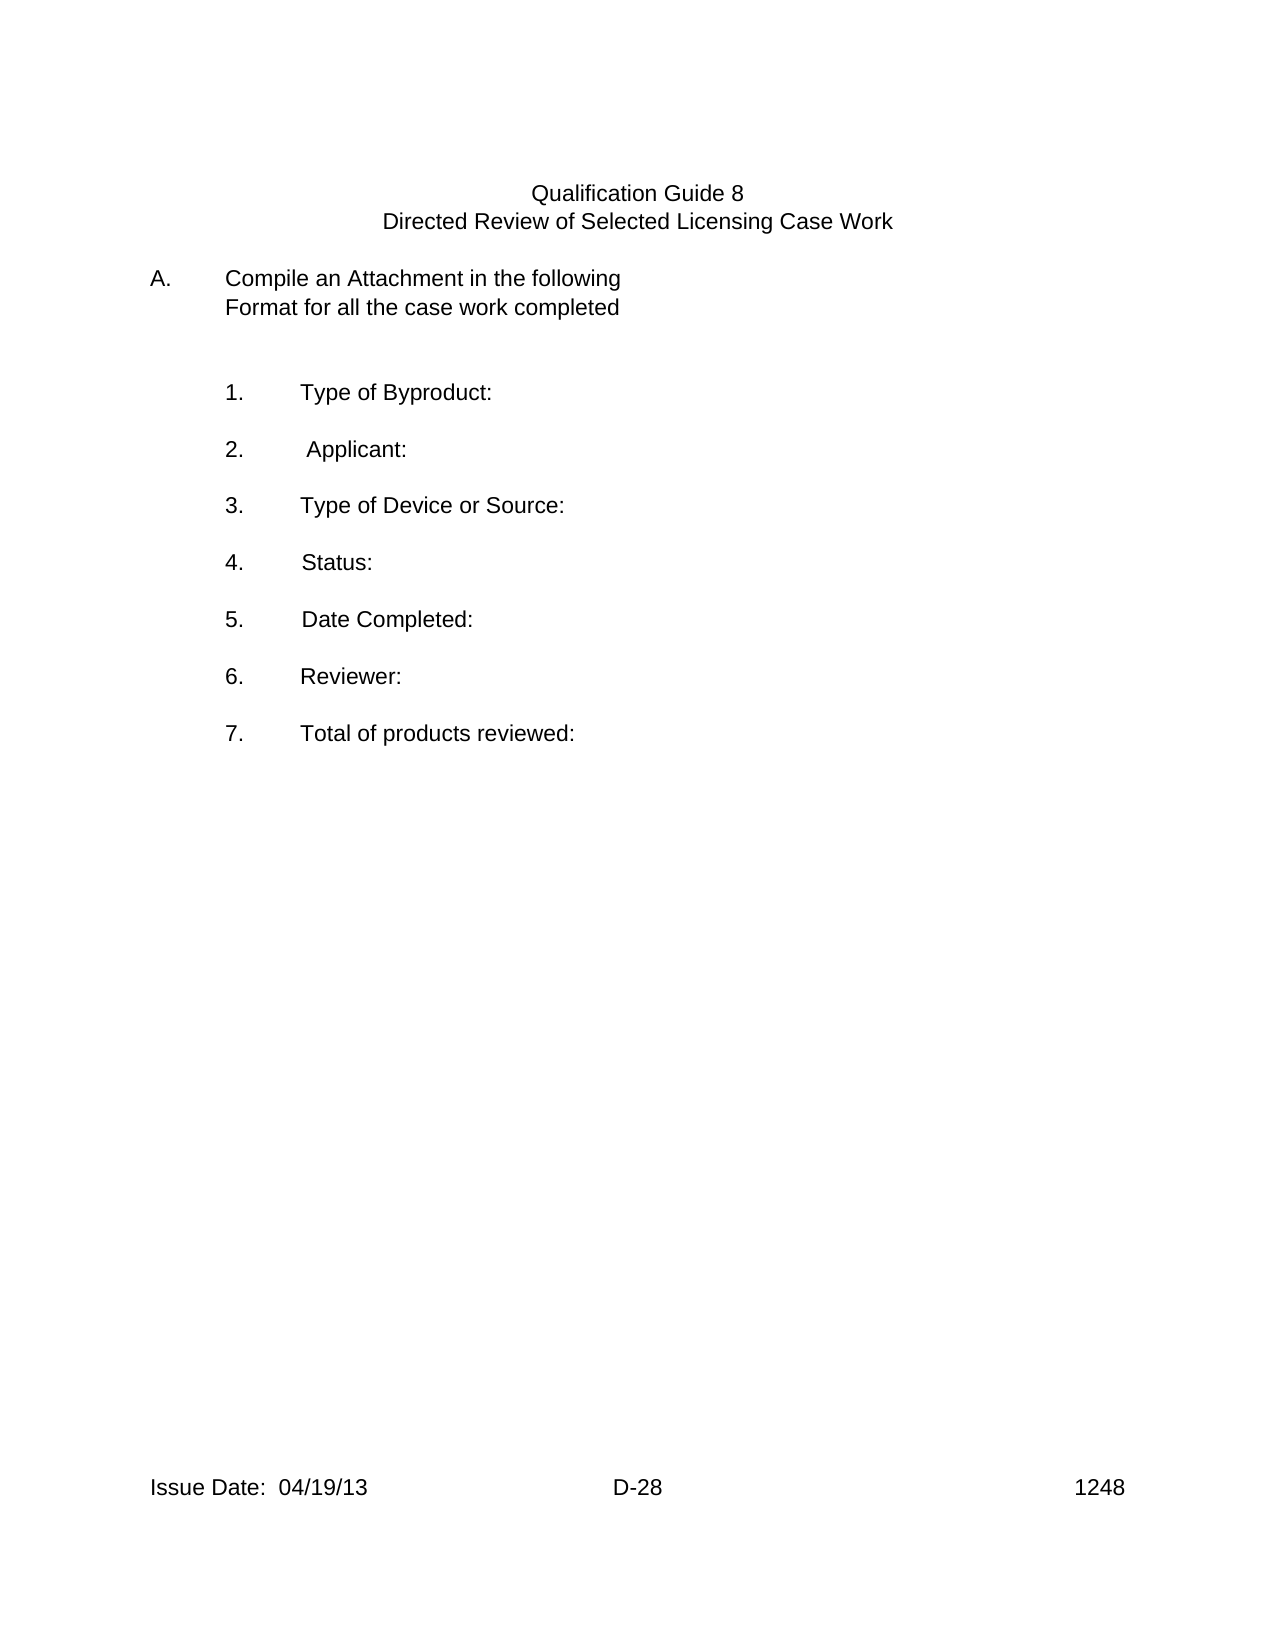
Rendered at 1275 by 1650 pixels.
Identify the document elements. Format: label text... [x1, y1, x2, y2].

text 4. Status: [150, 548, 1125, 577]
text Directed Review of Selected Licensing Case Work [150, 207, 1125, 235]
text Qualification Guide 8 [150, 178, 1125, 207]
text 6. Reviewer: [225, 662, 1125, 690]
text 7. Total of products reviewed: [225, 719, 1125, 747]
text 2. Applicant: [225, 434, 1125, 463]
text 5. Date Completed: [150, 605, 1125, 633]
text Format for all the case work completed [150, 292, 1125, 321]
list Compile an Attachment in the following [150, 264, 1125, 292]
text 1. Type of Byproduct: [225, 377, 1125, 406]
text 3. Type of Device or Source: [225, 491, 1125, 520]
